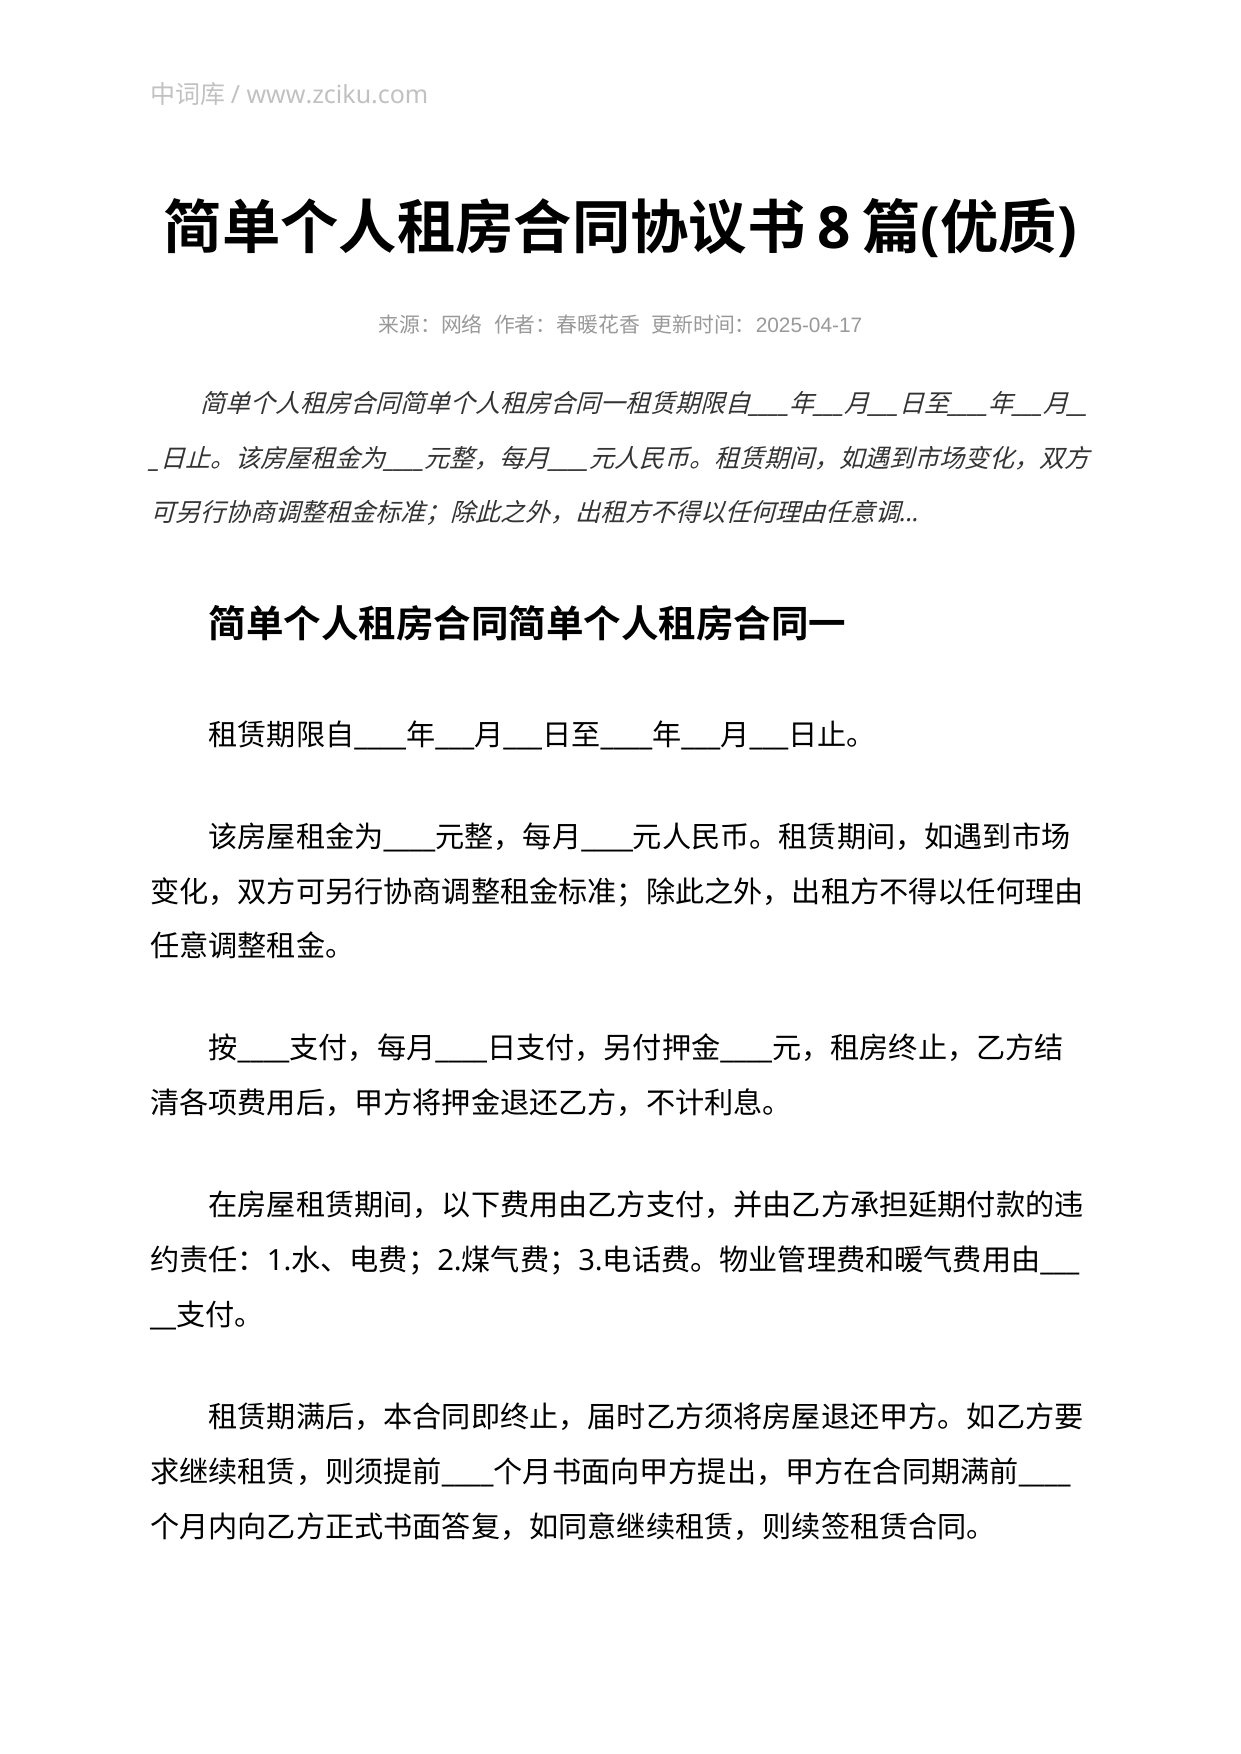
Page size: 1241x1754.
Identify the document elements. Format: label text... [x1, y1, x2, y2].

text 租赁期限自____年___月___日至____年___月___日止。 [150, 711, 1090, 753]
text 该房屋租金为____元整，每月____元人民币。租赁期间，如遇到市场变化，双方可另行协商调整租金标准；除此之外，出租方不得以任何理由任意调整租金。 [150, 813, 1090, 965]
text 来源：网络 作者：春暖花香 更新时间：2025-04-17 [150, 313, 1090, 337]
subtitle 简单个人租房合同协议书8篇(优质) [150, 181, 1090, 266]
text 在房屋租赁期间，以下费用由乙方支付，并由乙方承担延期付款的违约责任：1.水、电费；2.煤气费；3.电话费。物业管理费和暖气费用由_____支付。 [150, 1182, 1090, 1334]
text 按____支付，每月____日支付，另付押金____元，租房终止，乙方结清各项费用后，甲方将押金退还乙方，不计利息。 [150, 1025, 1090, 1122]
text 租赁期满后，本合同即终止，届时乙方须将房屋退还甲方。如乙方要求继续租赁，则须提前____个月书面向甲方提出，甲方在合同期满前____个月内向乙方正式书面答复，如同意继续租赁，则续签租赁合同。 [150, 1393, 1090, 1546]
text 简单个人租房合同简单个人租房合同一租赁期限自____年___月___日至____年___月___日止。该房屋租金为____元整，每月____元人民币。租赁期间，如遇到市场变化，双方可另行协商调整租金标准；除此之外，出租方不得以任何理由任意调... [150, 384, 1090, 529]
text 简单个人租房合同简单个人租房合同一 [150, 594, 1090, 648]
